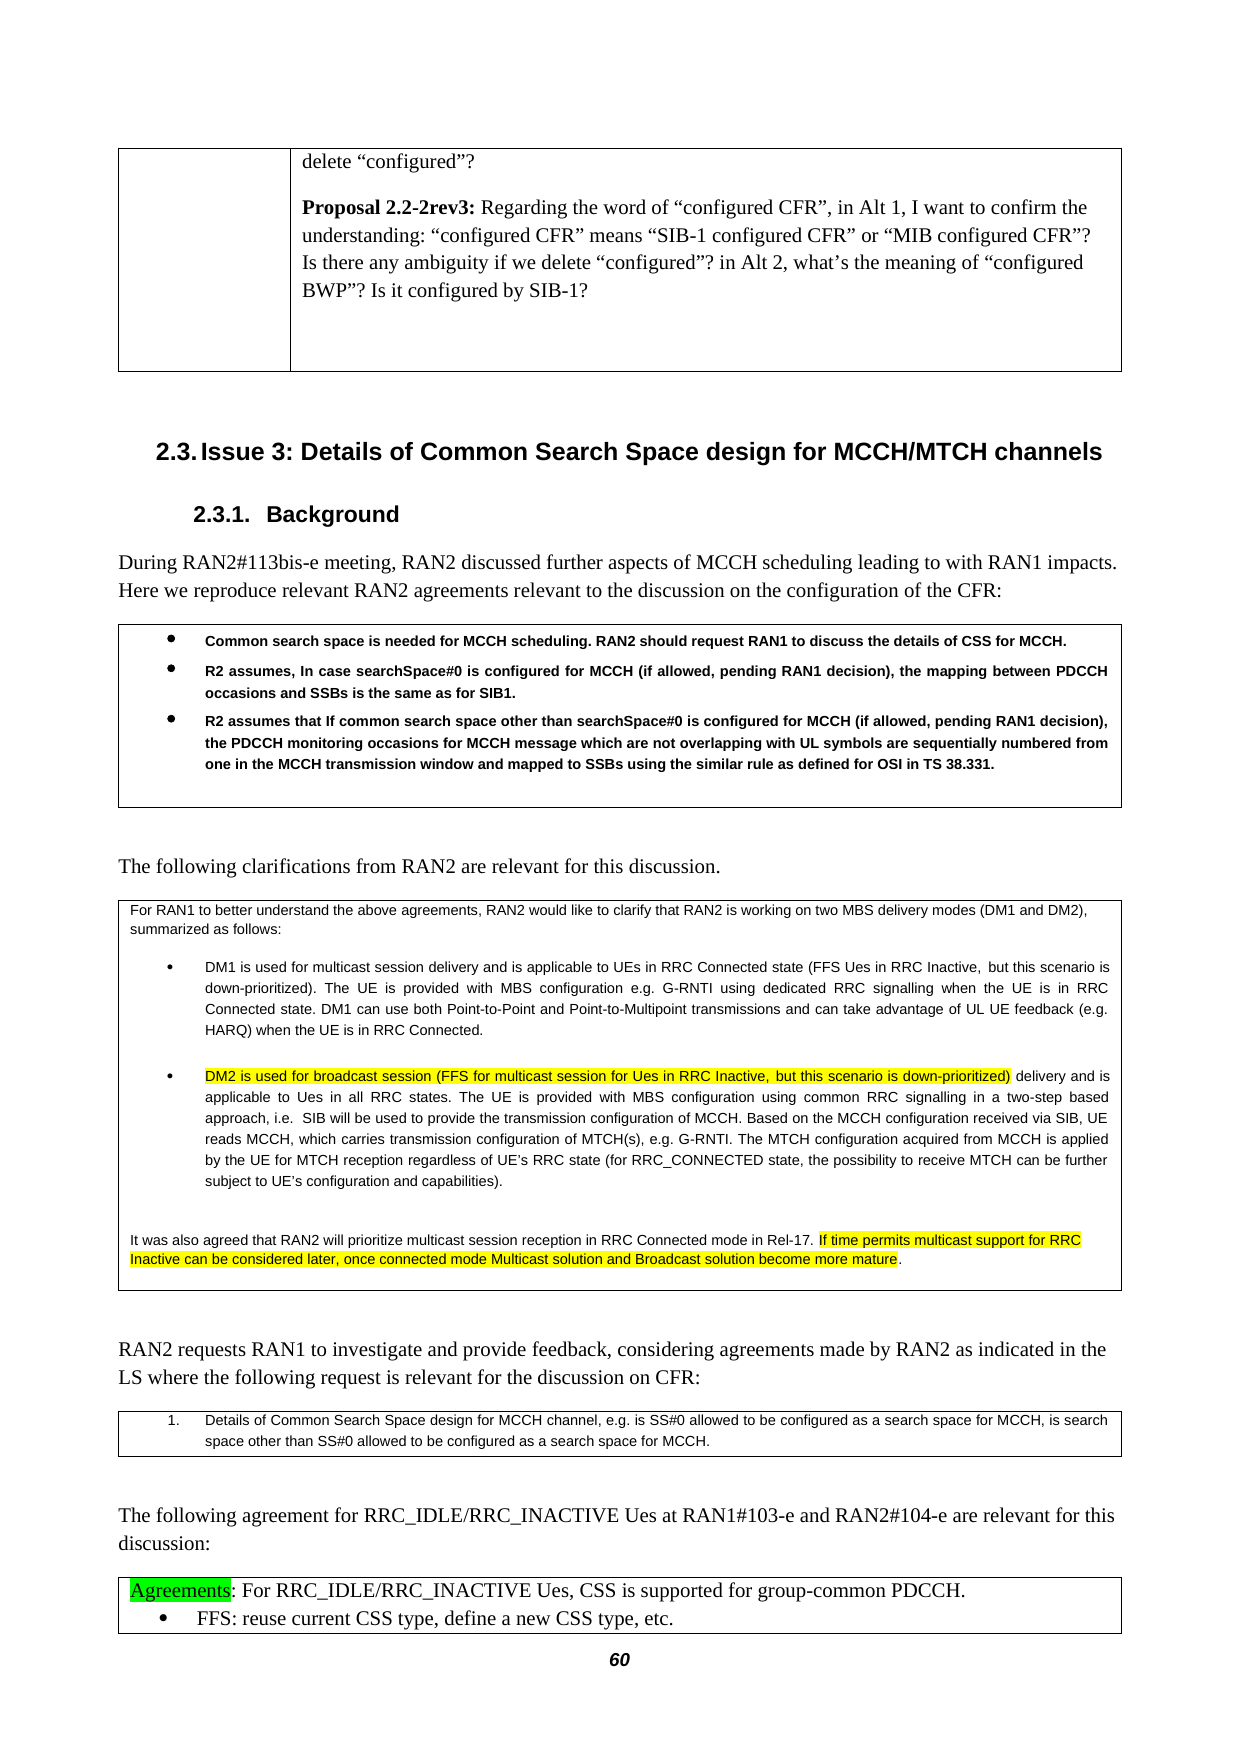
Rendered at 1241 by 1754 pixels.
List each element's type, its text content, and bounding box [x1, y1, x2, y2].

table_header Details of Common Search Space design for MCCH channel, e.g. is SS#0 allowed to be configured as a search space for MCCH, is search space other than SS#0 allowed to be configured as a search space for MCCH. [119, 1412, 1121, 1456]
table_header For RAN1 to better understand the above agreements, RAN2 would like to clarify that RAN2 is working on two MBS delivery modes (DM1 and DM2), summarized as follows: DM1 is used for multicast session delivery and is applicable to UEs in RRC Connected state (FFS Ues in RRC Inactive, but this scenario is down-prioritized). The UE is provided with MBS configuration e.g. G-RNTI using dedicated RRC signalling when the UE is in RRC Connected state. DM1 can use both Point-to-Point and Point-to-Multipoint transmissions and can take advantage of UL UE feedback (e.g. HARQ) when the UE is in RRC Connected. DM2 is used for broadcast session (FFS for multicast session for Ues in RRC Inactive, but this scenario is down-prioritized) delivery and is applicable to Ues in all RRC states. The UE is provided with MBS configuration using common RRC signalling in a two-step based approach, i.e. SIB will be used to provide the transmission configuration of MCCH. Based on the MCCH configuration received via SIB, UE reads MCCH, which carries transmission configuration of MTCH(s), e.g. G-RNTI. The MTCH configuration acquired from MCCH is applied by the UE for MTCH reception regardless of UE’s RRC state (for RRC_CONNECTED state, the possibility to receive MTCH can be further subject to UE’s configuration and capabilities). It was also agreed that RAN2 will prioritize multicast session reception in RRC Connected mode in Rel-17. If time permits multicast support for RRC Inactive can be considered later, once connected mode Multicast solution and Broadcast solution become more mature. [119, 901, 1121, 1290]
subtitle Issue 3: Details of Common Search Space design for MCCH/MTCH channels [156, 437, 1122, 466]
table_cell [291, 149, 1121, 371]
text The following agreement for RRC_IDLE/RRC_INACTIVE Ues at RAN1#103-e and RAN2#104-e are relevant for this discussion: [118, 1503, 1122, 1555]
text RAN2 requests RAN1 to investigate and provide feedback, considering agreements made by RAN2 as indicated in the LS where the following request is relevant for the discussion on CFR: [118, 1337, 1122, 1389]
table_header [119, 1578, 1121, 1633]
text During RAN2#113bis-e meeting, RAN2 discussed further aspects of MCCH scheduling leading to with RAN1 impacts. Here we reproduce relevant RAN2 agreements relevant to the discussion on the configuration of the CFR: [118, 550, 1122, 602]
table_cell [119, 149, 290, 371]
table_header Common search space is needed for MCCH scheduling. RAN2 should request RAN1 to discuss the details of CSS for MCCH. R2 assumes, In case searchSpace#0 is configured for MCCH (if allowed, pending RAN1 decision), the mapping between PDCCH occasions and SSBs is the same as for SIB1. R2 assumes that If common search space other than searchSpace#0 is configured for MCCH (if allowed, pending RAN1 decision), the PDCCH monitoring occasions for MCCH message which are not overlapping with UL symbols are sequentially numbered from one in the MCCH transmission window and mapped to SSBs using the similar rule as defined for OSI in TS 38.331. [119, 625, 1121, 807]
text The following clarifications from RAN2 are relevant for this discussion. [118, 854, 1122, 878]
subtitle Background [193, 501, 1122, 527]
